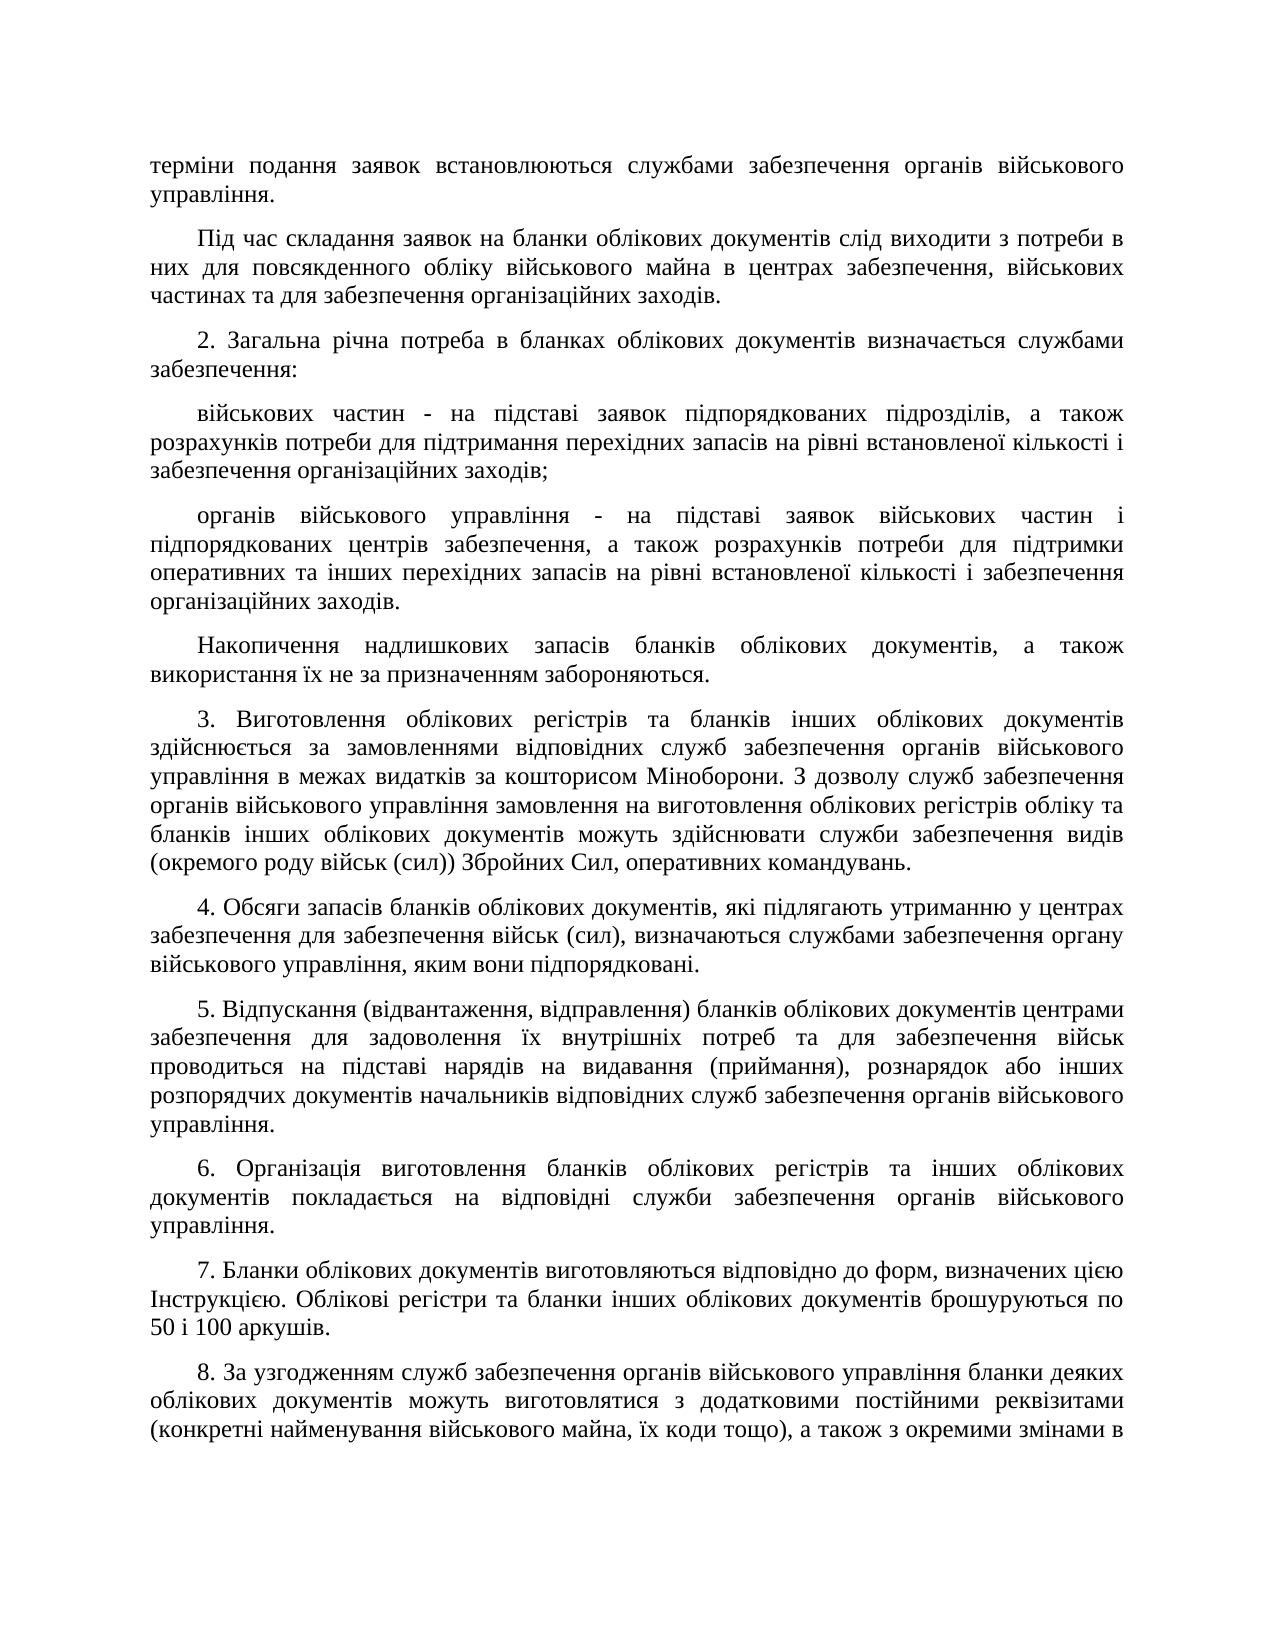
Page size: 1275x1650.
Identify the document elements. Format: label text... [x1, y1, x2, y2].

text 6. Організація виготовлення бланків облікових регістрів та інших облікових документів покладається на відповідні служби забезпечення органів військового управління. [150, 1153, 1125, 1239]
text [150, 150, 1125, 207]
text 2. Загальна річна потреба в бланках облікових документів визначається службами забезпечення: [150, 325, 1125, 382]
text Накопичення надлишкових запасів бланків облікових документів, а також використання їх не за призначенням забороняються. [150, 631, 1125, 688]
text Під час складання заявок на бланки облікових документів слід виходити з потреби в них для повсякденного обліку військового майна в центрах забезпечення, військових частинах та для забезпечення організаційних заходів. [150, 223, 1125, 309]
text 7. Бланки облікових документів виготовляються відповідно до форм, визначених цією Інструкцією. Облікові регістри та бланки інших облікових документів брошуруються по 50 і 100 аркушів. [150, 1255, 1125, 1341]
text військових частин - на підставі заявок підпорядкованих підрозділів, а також розрахунків потреби для підтримання перехідних запасів на рівні встановленої кількості і забезпечення організаційних заходів; [150, 398, 1125, 484]
text 5. Відпускання (відвантаження, відправлення) бланків облікових документів центрами забезпечення для задоволення їх внутрішніх потреб та для забезпечення військ проводиться на підставі нарядів на видавання (приймання), рознарядок або інших розпорядчих документів начальників відповідних служб забезпечення органів військового управління. [150, 994, 1125, 1137]
text 3. Виготовлення облікових регістрів та бланків інших облікових документів здійснюється за замовленнями відповідних служб забезпечення органів військового управління в межах видатків за кошторисом Міноборони. З дозволу служб забезпечення органів військового управління замовлення на виготовлення облікових регістрів обліку та бланків інших облікових документів можуть здійснювати служби забезпечення видів (окремого роду військ (сил)) Збройних Сил, оперативних командувань. [150, 704, 1125, 876]
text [150, 1357, 1125, 1443]
text 4. Обсяги запасів бланків облікових документів, які підлягають утриманню у центрах забезпечення для забезпечення військ (сил), визначаються службами забезпечення органу військового управління, яким вони підпорядковані. [150, 892, 1125, 978]
text органів військового управління - на підставі заявок військових частин і підпорядкованих центрів забезпечення, а також розрахунків потреби для підтримки оперативних та інших перехідних запасів на рівні встановленої кількості і забезпечення організаційних заходів. [150, 500, 1125, 615]
